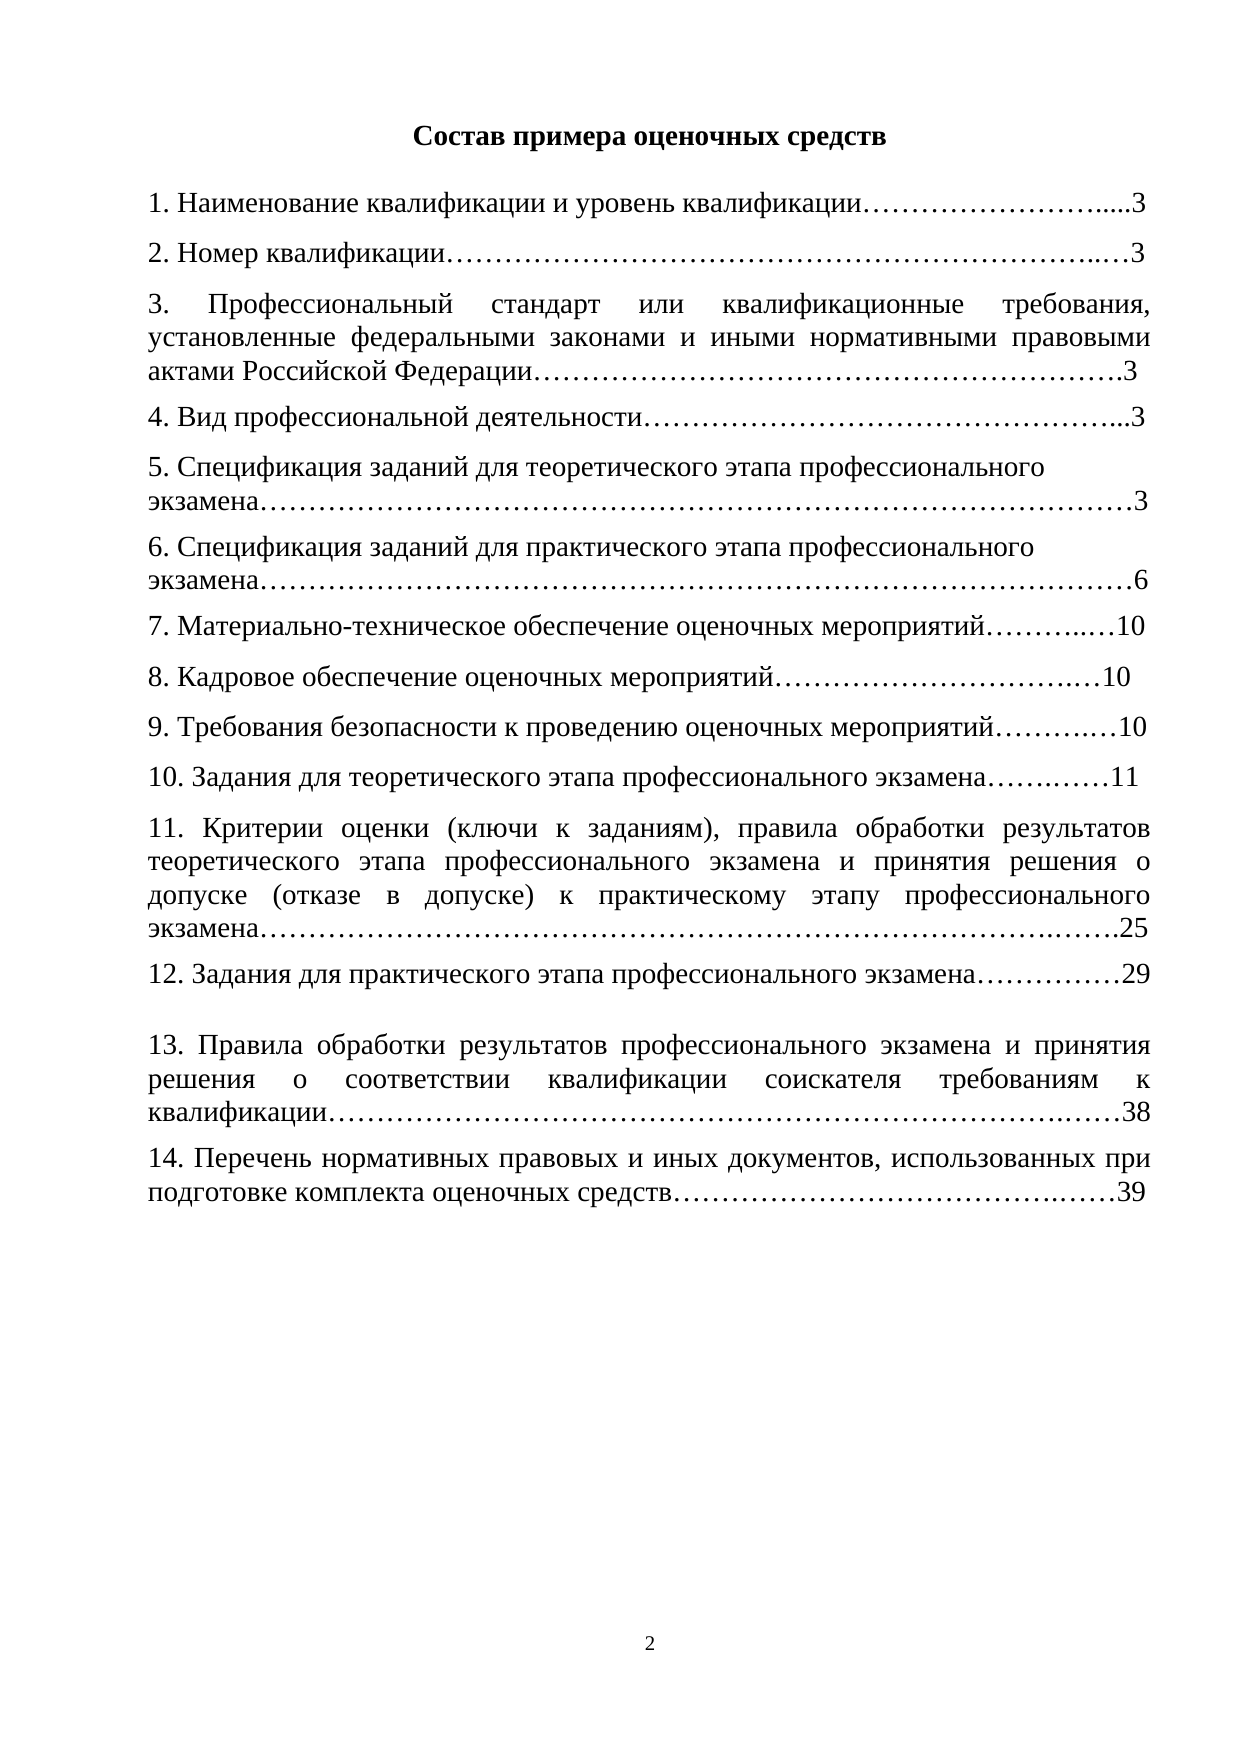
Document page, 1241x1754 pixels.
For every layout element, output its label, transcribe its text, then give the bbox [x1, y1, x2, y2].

text 3. Профессиональный стандарт или квалификационные требования, установленные федеральными законами и иными нормативными правовыми актами Российской Федерации…………………………………………………….3 [148, 286, 1152, 386]
text 14. Перечень нормативных правовых и иных документов, использованных при подготовке комплекта оценочных средств………………………………….……39 [148, 1141, 1152, 1208]
text Состав примера оценочных средств [148, 118, 1152, 152]
text 13. Правила обработки результатов профессионального экзамена и принятия решения о соответствии квалификации соискателя требованиям к квалификации………………………………………………………………….……38 [148, 1027, 1152, 1128]
text 1. Наименование квалификации и уровень квалификации…………………….....3 [148, 185, 1152, 219]
text 4. Вид профессиональной деятельности…………………………………………...3 [148, 399, 1152, 432]
text 7. Материально-техническое обеспечение оценочных мероприятий………..…10 [148, 608, 1152, 642]
text 6. Спецификация заданий для практического этапа профессионального экзамена………………………………………………………………………………6 [148, 529, 1152, 596]
text 8. Кадровое обеспечение оценочных мероприятий………………………….…10 [148, 659, 1152, 692]
text 9. Требования безопасности к проведению оценочных мероприятий……….…10 [148, 709, 1152, 743]
text 2. Номер квалификации…………………………………………………………..…3 [148, 236, 1152, 269]
text 12. Задания для практического этапа профессионального экзамена……………29 [148, 956, 1152, 990]
text 5. Спецификация заданий для теоретического этапа профессионального экзамена………………………………………………………………………………3 [148, 449, 1152, 516]
text 11. Критерии оценки (ключи к заданиям), правила обработки результатов теоретического этапа профессионального экзамена и принятия решения о допуске (отказе в допуске) к практическому этапу профессионального экзамена……………………………………………………………………….…….25 [148, 810, 1152, 944]
text 10. Задания для теоретического этапа профессионального экзамена…….……11 [148, 759, 1152, 793]
